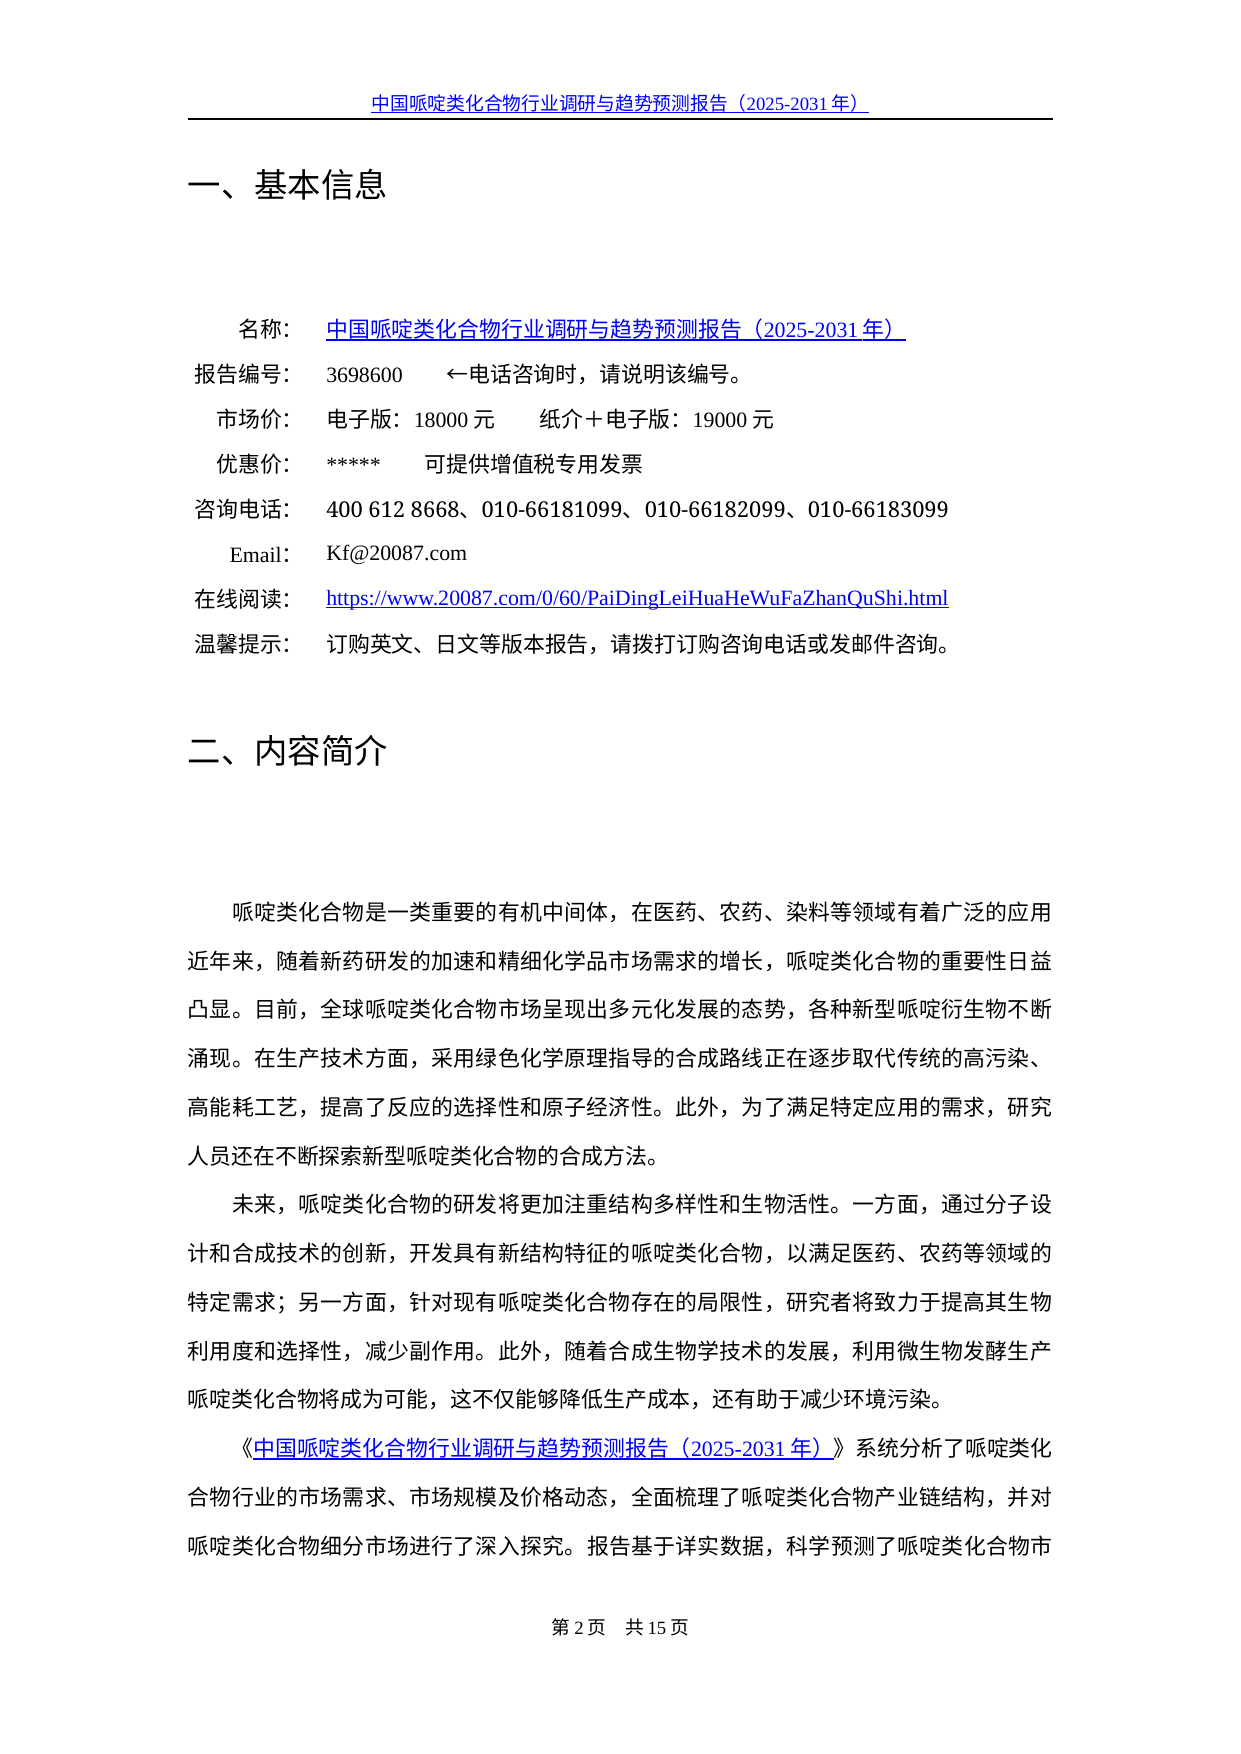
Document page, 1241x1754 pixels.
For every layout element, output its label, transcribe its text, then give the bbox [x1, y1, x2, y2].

table_cell 订购英文、日文等版本报告，请拨打订购咨询电话或发邮件咨询。 [315, 627, 1073, 672]
table_cell 温馨提示： [167, 627, 315, 672]
table_cell Kf@20087.com [315, 537, 1073, 582]
table_cell 咨询电话： [167, 492, 315, 537]
table_header 名称： [167, 312, 315, 357]
table_cell 在线阅读： [167, 582, 315, 627]
table_cell Email： [167, 537, 315, 582]
table_cell 400 612 8668、010-66181099、010-66182099、010-66183099 [315, 492, 1073, 537]
table_header 中国哌啶类化合物行业调研与趋势预测报告（2025-2031年） [315, 312, 1073, 357]
table_cell ***** 可提供增值税专用发票 [315, 447, 1073, 492]
table_cell 3698600 ←电话咨询时，请说明该编号。 [315, 357, 1073, 402]
table_cell 市场价： [167, 402, 315, 447]
title 一、基本信息 [187, 150, 1053, 215]
table_cell [315, 582, 1073, 627]
table_cell 电子版：18000 元 纸介＋电子版：19000 元 [315, 402, 1073, 447]
table_cell 优惠价： [167, 447, 315, 492]
title 二、内容简介 [187, 717, 1053, 782]
table_cell 报告编号： [167, 357, 315, 402]
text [187, 894, 1053, 1561]
